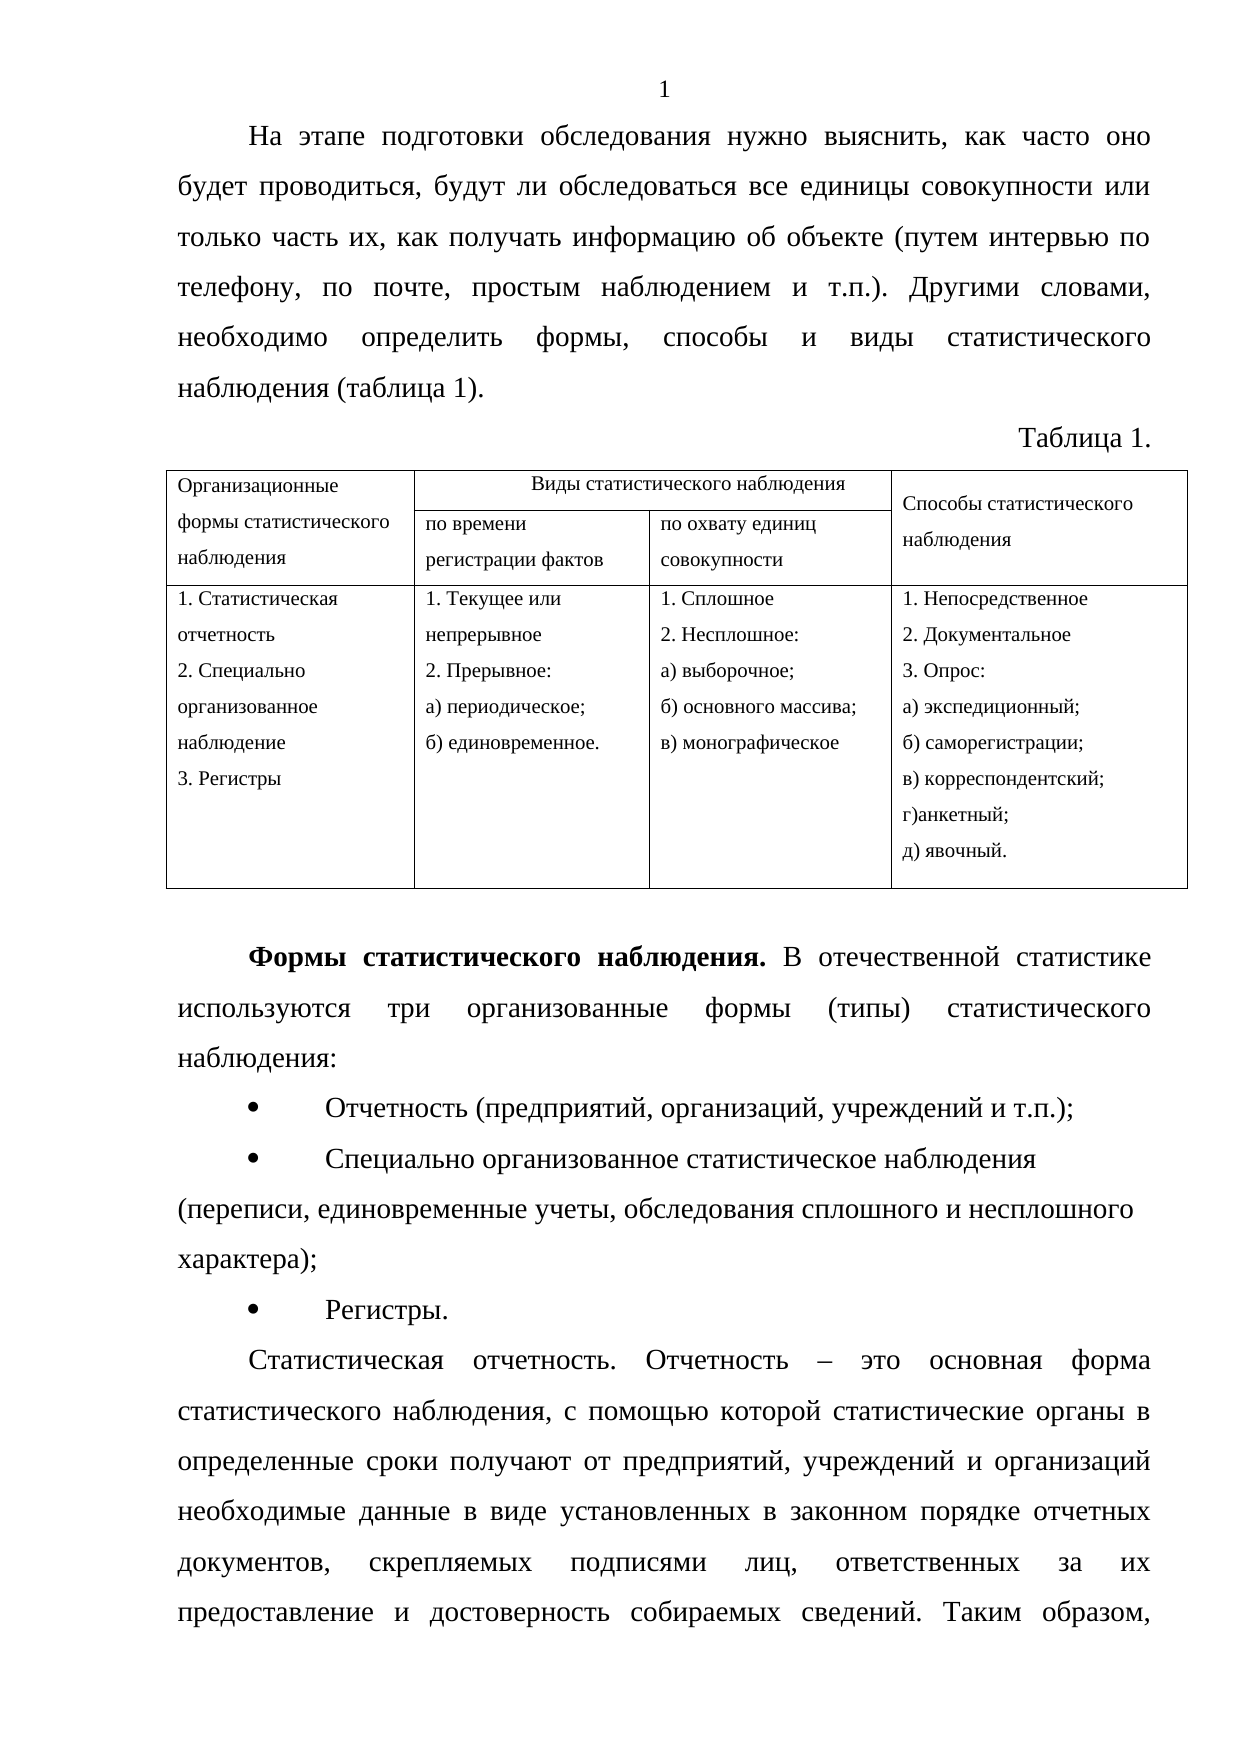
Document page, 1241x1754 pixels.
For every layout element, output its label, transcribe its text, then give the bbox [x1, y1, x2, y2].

table_cell по времени регистрации фактов [415, 511, 649, 585]
table_cell 1. Непосредственное 2. Документальное 3. Опрос: а) экспедиционный; б) саморегистрации; в) корреспондентский; г)анкетный; д) явочный. [892, 586, 1187, 888]
table_cell 1. Статистическая отчетность 2. Специально организованное наблюдение 3. Регистры [167, 586, 414, 888]
table_header Организационные формы статистического наблюдения [167, 471, 414, 585]
table_cell 1. Сплошное 2. Несплошное: а) выборочное; б) основного массива; в) монографическое [650, 586, 891, 888]
table_cell 1. Текущее или непрерывное 2. Прерывное: а) периодическое; б) единовременное. [415, 586, 649, 888]
list Специально организованное статистическое наблюдения (переписи, единовременные учеты, обследования сплошного и несплошного характера); [177, 1141, 1152, 1275]
list Регистры. [177, 1292, 1152, 1326]
table_header Виды статистического наблюдения [415, 471, 891, 510]
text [177, 1342, 1152, 1627]
text Таблица 1. [177, 420, 1152, 453]
table_header Способы статистического наблюдения [892, 471, 1187, 585]
list Отчетность (предприятий, организаций, учреждений и т.п.); [177, 1091, 1152, 1124]
text Формы статистического наблюдения. В отечественной статистике используются три организованные формы (типы) статистического наблюдения: [177, 939, 1152, 1074]
table_cell по охвату единиц совокупности [650, 511, 891, 585]
text На этапе подготовки обследования нужно выяснить, как часто оно будет проводиться, будут ли обследоваться все единицы совокупности или только часть их, как получать информацию об объекте (путем интервью по телефону, по почте, простым наблюдением и т.п.). Другими словами, необходимо определить формы, способы и виды статистического наблюдения (таблица 1). [177, 118, 1152, 403]
